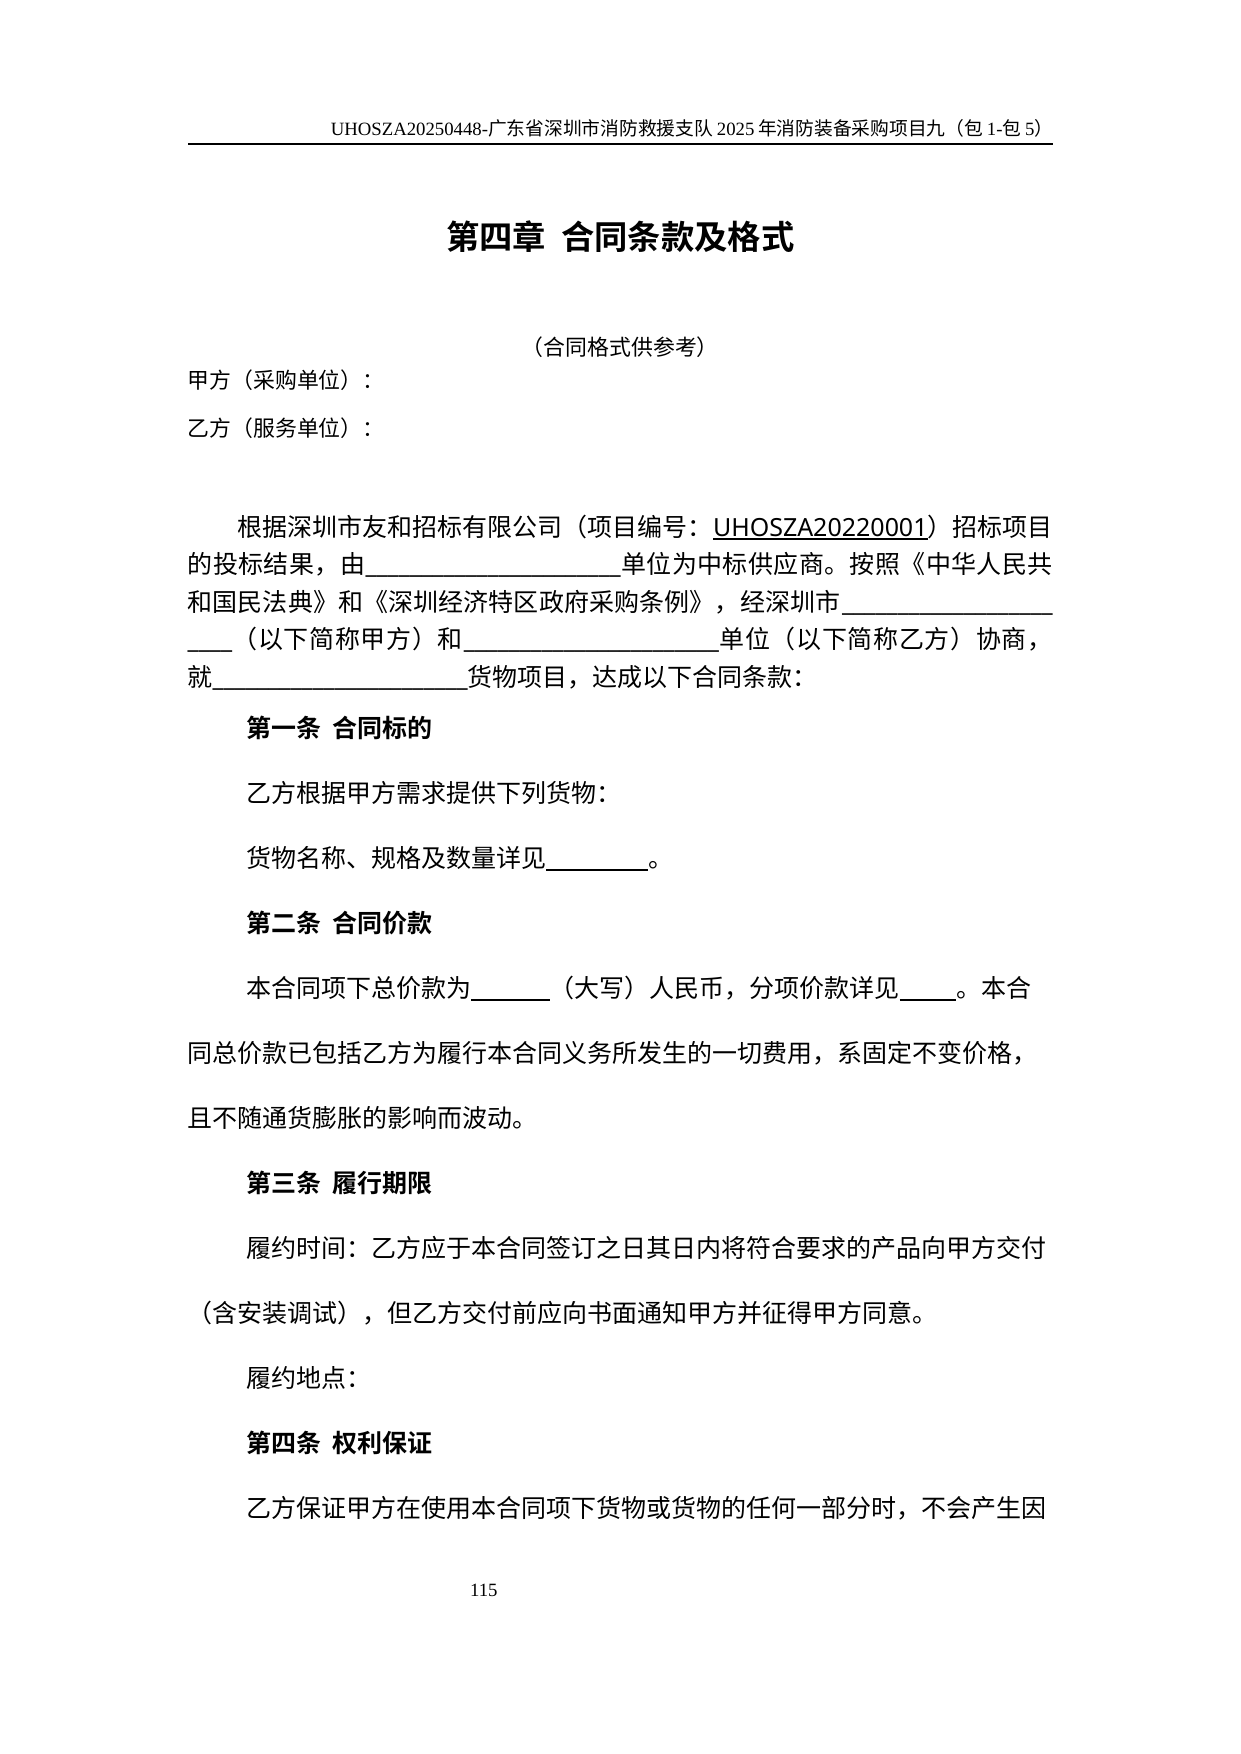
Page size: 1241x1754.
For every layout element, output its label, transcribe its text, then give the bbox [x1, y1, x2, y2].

subtitle 第四章 合同条款及格式 [187, 203, 1053, 268]
text 乙方根据甲方需求提供下列货物： [187, 759, 1053, 824]
text 乙方（服务单位）： [187, 411, 1053, 443]
text 第一条 合同标的 [187, 694, 1053, 759]
text 履约时间：乙方应于本合同签订之日其日内将符合要求的产品向甲方交付（含安装调试），但乙方交付前应向书面通知甲方并征得甲方同意。 [187, 1214, 1053, 1344]
text 本合同项下总价款为 （大写）人民币，分项价款详见 。本合同总价款已包括乙方为履行本合同义务所发生的一切费用，系固定不变价格，且不随通货膨胀的影响而波动。 [187, 954, 1053, 1149]
text 第二条 合同价款 [187, 889, 1053, 954]
text 第三条 履行期限 [187, 1149, 1053, 1214]
text 货物名称、规格及数量详见 。 [187, 824, 1053, 889]
text 根据深圳市友和招标有限公司（项目编号：UHOSZA20220001）招标项目的投标结果，由_______________________单位为中标供应商。按照《中华人民共和国民法典》和《深圳经济特区政府采购条例》，经深圳市_______________________（以下简称甲方）和_______________________单位（以下简称乙方）协商，就_______________________货物项目，达成以下合同条款： [187, 506, 1053, 694]
text 履约地点： [187, 1344, 1053, 1409]
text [187, 1474, 1053, 1539]
text 第四条 权利保证 [187, 1409, 1053, 1474]
text 甲方（采购单位）： [187, 362, 1053, 395]
text （合同格式供参考） [187, 330, 1053, 362]
